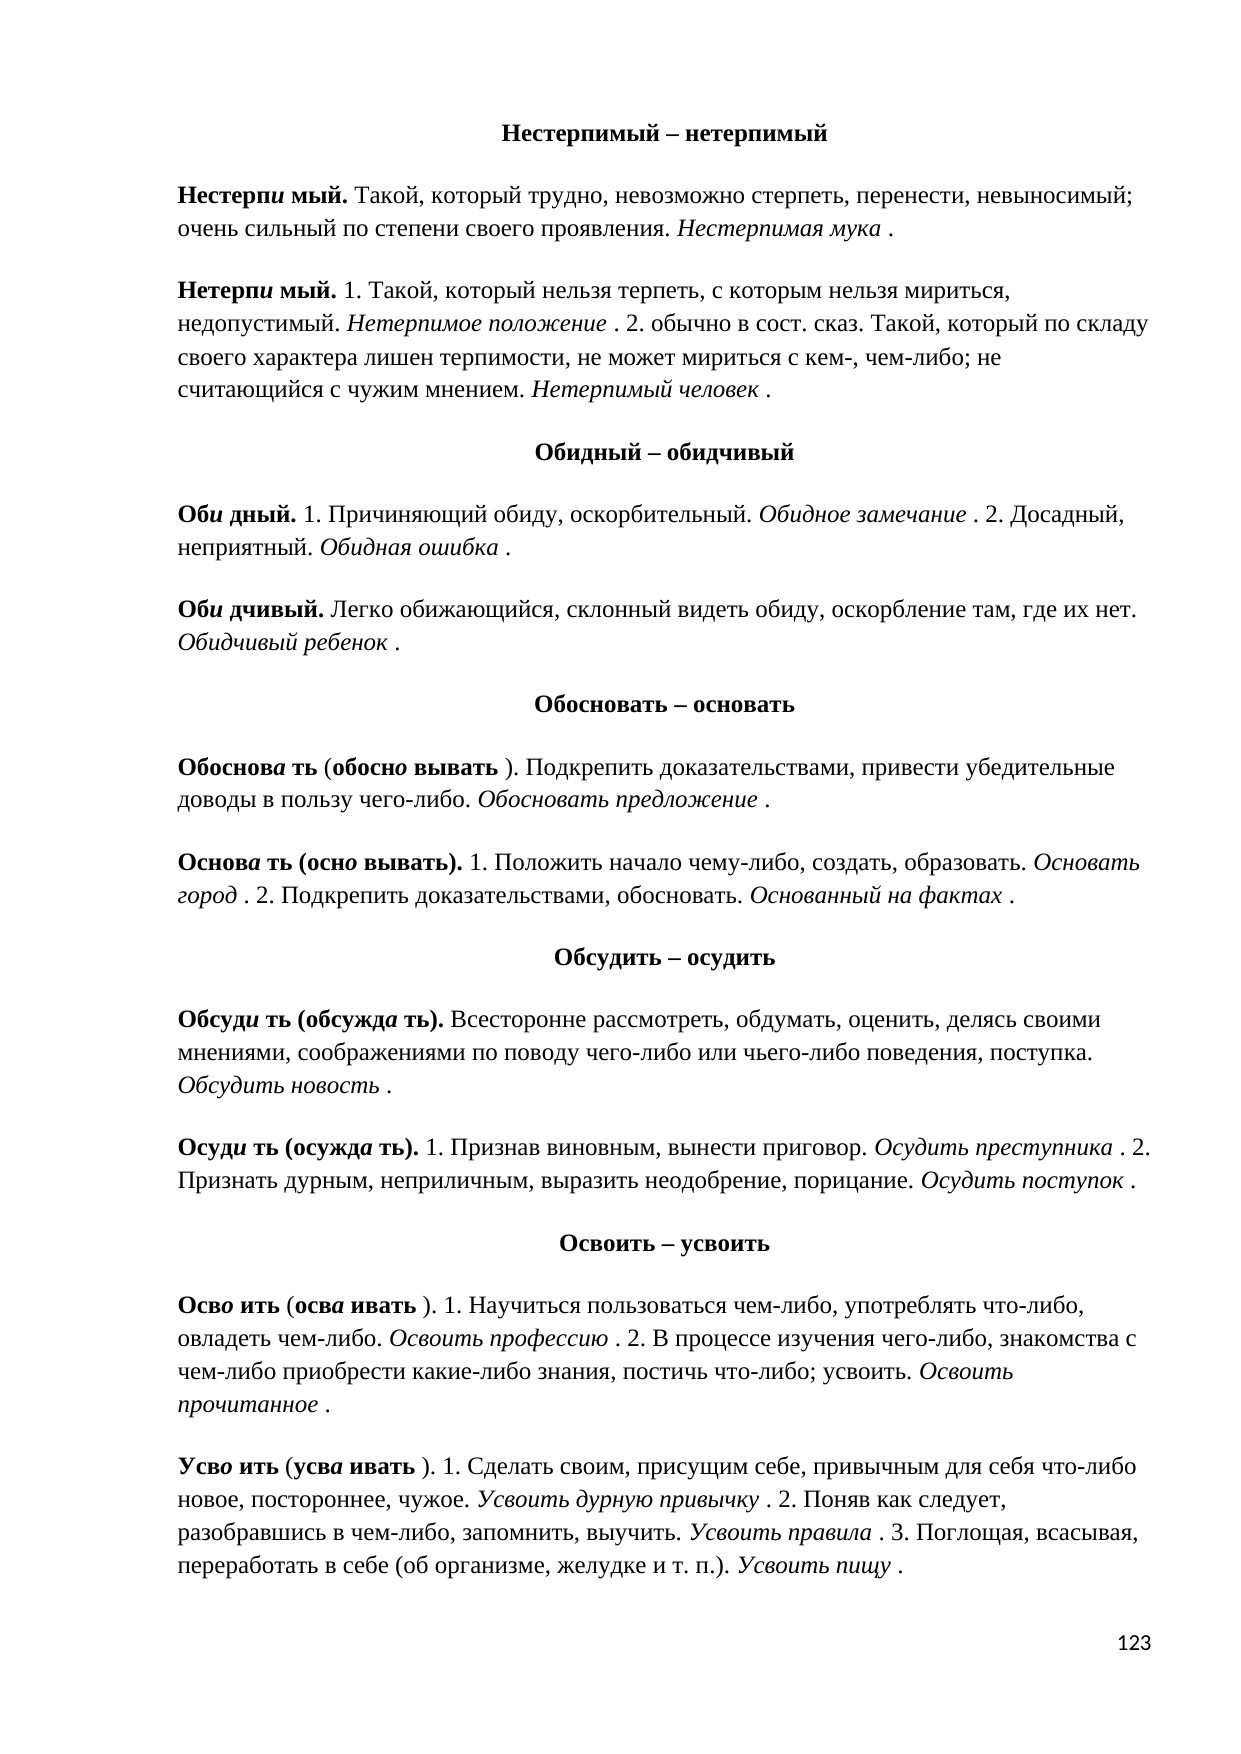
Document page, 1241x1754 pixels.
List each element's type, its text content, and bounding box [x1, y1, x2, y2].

text Осуди ть (осужда ть). 1. Признав виновным, вынести приговор. Осудить преступника . 2. Признать дурным, неприличным, выразить неодобрение, порицание. Осудить поступок . [177, 1132, 1152, 1194]
text Нетерпи мый. 1. Такой, который нельзя терпеть, с которым нельзя мириться, недопустимый. Нетерпимое положение . 2. обычно в сост. сказ. Такой, который по складу своего характера лишен терпимости, не может мириться с кем-, чем-либо; не считающийся с чужим мнением. Нетерпимый человек . [177, 276, 1152, 403]
text Нестерпимый – нетерпимый [177, 118, 1152, 147]
text Оби дный. 1. Причиняющий обиду, оскорбительный. Обидное замечание . 2. Досадный, неприятный. Обидная ошибка . [177, 499, 1152, 561]
text Обидный – обидчивый [177, 437, 1152, 466]
text Нестерпи мый. Такой, который трудно, невозможно стерпеть, перенести, невыносимый; очень сильный по степени своего проявления. Нестерпимая мука . [177, 180, 1152, 242]
text Обсудить – осудить [177, 942, 1152, 971]
text Обосновать – основать [177, 689, 1152, 718]
text Усво ить (усва ивать ). 1. Сделать своим, присущим себе, привычным для себя что-либо новое, постороннее, чужое. Усвоить дурную привычку . 2. Поняв как следует, разобравшись в чем-либо, запомнить, выучить. Усвоить правила . 3. Поглощая, всасывая, переработать в себе (об организме, желудке и т. п.). Усвоить пищу . [177, 1451, 1152, 1579]
text Освоить – усвоить [177, 1228, 1152, 1256]
text Обоснова ть (обосно вывать ). Подкрепить доказательствами, привести убедительные доводы в пользу чего-либо. Обосновать предложение . [177, 752, 1152, 813]
text Оби дчивый. Легко обижающийся, склонный видеть обиду, оскорбление там, где их нет. Обидчивый ребенок . [177, 594, 1152, 656]
text Осво ить (осва ивать ). 1. Научиться пользоваться чем-либо, употреблять что-либо, овладеть чем-либо. Освоить профессию . 2. В процессе изучения чего-либо, знакомства с чем-либо приобрести какие-либо знания, постичь что-либо; усвоить. Освоить прочитанное . [177, 1290, 1152, 1418]
text Обсуди ть (обсужда ть). Всесторонне рассмотреть, обдумать, оценить, делясь своими мнениями, соображениями по поводу чего-либо или чьего-либо поведения, поступка. Обсудить новость . [177, 1004, 1152, 1099]
text Основа ть (осно вывать). 1. Положить начало чему-либо, создать, образовать. Основать город . 2. Подкрепить доказательствами, обосновать. Основанный на фактах . [177, 847, 1152, 908]
